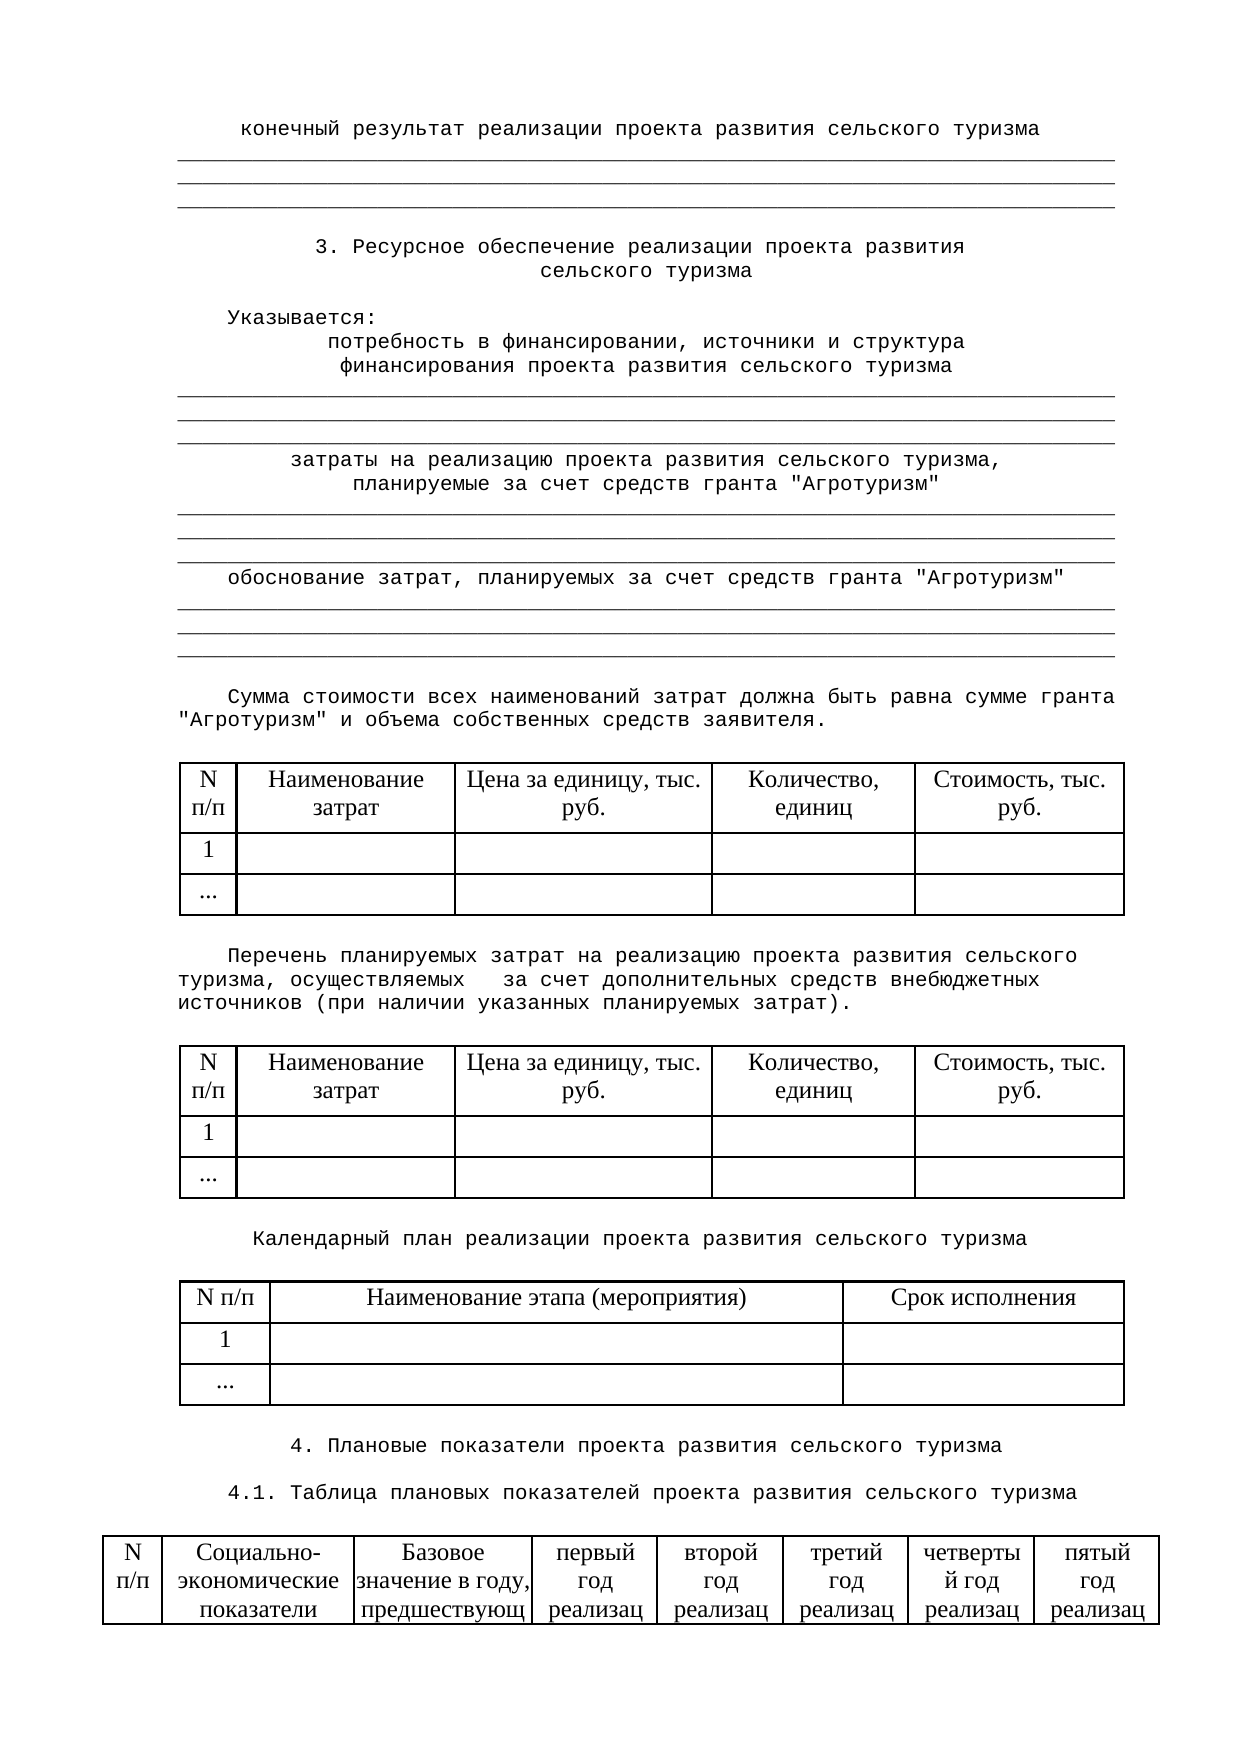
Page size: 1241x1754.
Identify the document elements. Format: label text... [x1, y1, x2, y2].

table_cell [713, 1158, 914, 1197]
text "Агротуризм" и объема собственных средств заявителя. [177, 709, 1152, 733]
text Календарный план реализации проекта развития сельского туризма [177, 1228, 1152, 1252]
table_header Стоимость, тыс. руб. [916, 764, 1123, 832]
text источников (при наличии указанных планируемых затрат). [177, 992, 1152, 1016]
table_header Наименование этапа (мероприятия) [271, 1283, 842, 1322]
table_cell 1 [181, 834, 235, 873]
table_header N п/п [181, 1283, 269, 1322]
text потребность в финансировании, источники и структура [177, 331, 1152, 354]
table_cell [456, 1158, 711, 1197]
table_header Срок исполнения [844, 1283, 1123, 1322]
table_cell [916, 875, 1123, 914]
table_cell ... [181, 875, 235, 914]
text туризма, осуществляемых за счет дополнительных средств внебюджетных [177, 969, 1152, 992]
text ___________________________________________________________________________ [177, 520, 1152, 544]
table_cell [456, 1117, 711, 1156]
text 4. Плановые показатели проекта развития сельского туризма [177, 1435, 1152, 1459]
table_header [355, 1537, 531, 1623]
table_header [533, 1537, 656, 1623]
table_header N п/п [181, 1047, 235, 1115]
table_cell [844, 1365, 1123, 1404]
table_cell [916, 1117, 1123, 1156]
text Указывается: [177, 307, 1152, 331]
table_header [163, 1537, 353, 1623]
text 4.1. Таблица плановых показателей проекта развития сельского туризма [177, 1482, 1152, 1506]
table_cell [713, 875, 914, 914]
table_cell [238, 1158, 454, 1197]
text конечный результат реализации проекта развития сельского туризма [177, 118, 1152, 142]
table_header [658, 1537, 782, 1623]
table_cell [456, 875, 711, 914]
text ___________________________________________________________________________ [177, 615, 1152, 638]
table_cell [713, 1117, 914, 1156]
text ___________________________________________________________________________ [177, 496, 1152, 520]
text обоснование затрат, планируемых за счет средств гранта "Агротуризм" [177, 567, 1152, 591]
table_cell ... [181, 1365, 269, 1404]
text ___________________________________________________________________________ [177, 402, 1152, 426]
text финансирования проекта развития сельского туризма [177, 354, 1152, 378]
table_cell 1 [181, 1324, 269, 1363]
table_cell [271, 1365, 842, 1404]
table_cell [916, 834, 1123, 873]
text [177, 142, 1152, 165]
table_header Количество, единиц [713, 1047, 914, 1115]
table_cell [456, 834, 711, 873]
text ___________________________________________________________________________ [177, 378, 1152, 402]
table_header Цена за единицу, тыс. руб. [456, 1047, 711, 1115]
text ___________________________________________________________________________ [177, 426, 1152, 449]
text ___________________________________________________________________________ [177, 189, 1152, 213]
text ___________________________________________________________________________ [177, 544, 1152, 567]
table_header N п/п [104, 1537, 161, 1623]
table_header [1035, 1537, 1158, 1623]
text ___________________________________________________________________________ [177, 638, 1152, 662]
table_cell [271, 1324, 842, 1363]
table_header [784, 1537, 907, 1623]
table_header Количество, единиц [713, 764, 914, 832]
table_cell [713, 834, 914, 873]
table_cell [916, 1158, 1123, 1197]
table_cell [238, 875, 454, 914]
table_cell [238, 1117, 454, 1156]
text Перечень планируемых затрат на реализацию проекта развития сельского [177, 945, 1152, 969]
text ___________________________________________________________________________ [177, 591, 1152, 615]
table_header Наименование затрат [238, 764, 454, 832]
table_cell 1 [181, 1117, 235, 1156]
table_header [909, 1537, 1033, 1623]
table_cell ... [181, 1158, 235, 1197]
table_header Стоимость, тыс. руб. [916, 1047, 1123, 1115]
table_header Цена за единицу, тыс. руб. [456, 764, 711, 832]
table_header Наименование затрат [238, 1047, 454, 1115]
text Сумма стоимости всех наименований затрат должна быть равна сумме гранта [177, 686, 1152, 709]
text планируемые за счет средств гранта "Агротуризм" [177, 473, 1152, 496]
table_header N п/п [181, 764, 235, 832]
table_cell [844, 1324, 1123, 1363]
table_cell [238, 834, 454, 873]
text 3. Ресурсное обеспечение реализации проекта развития [177, 236, 1152, 260]
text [177, 165, 1152, 189]
text сельского туризма [177, 260, 1152, 284]
text затраты на реализацию проекта развития сельского туризма, [177, 449, 1152, 473]
